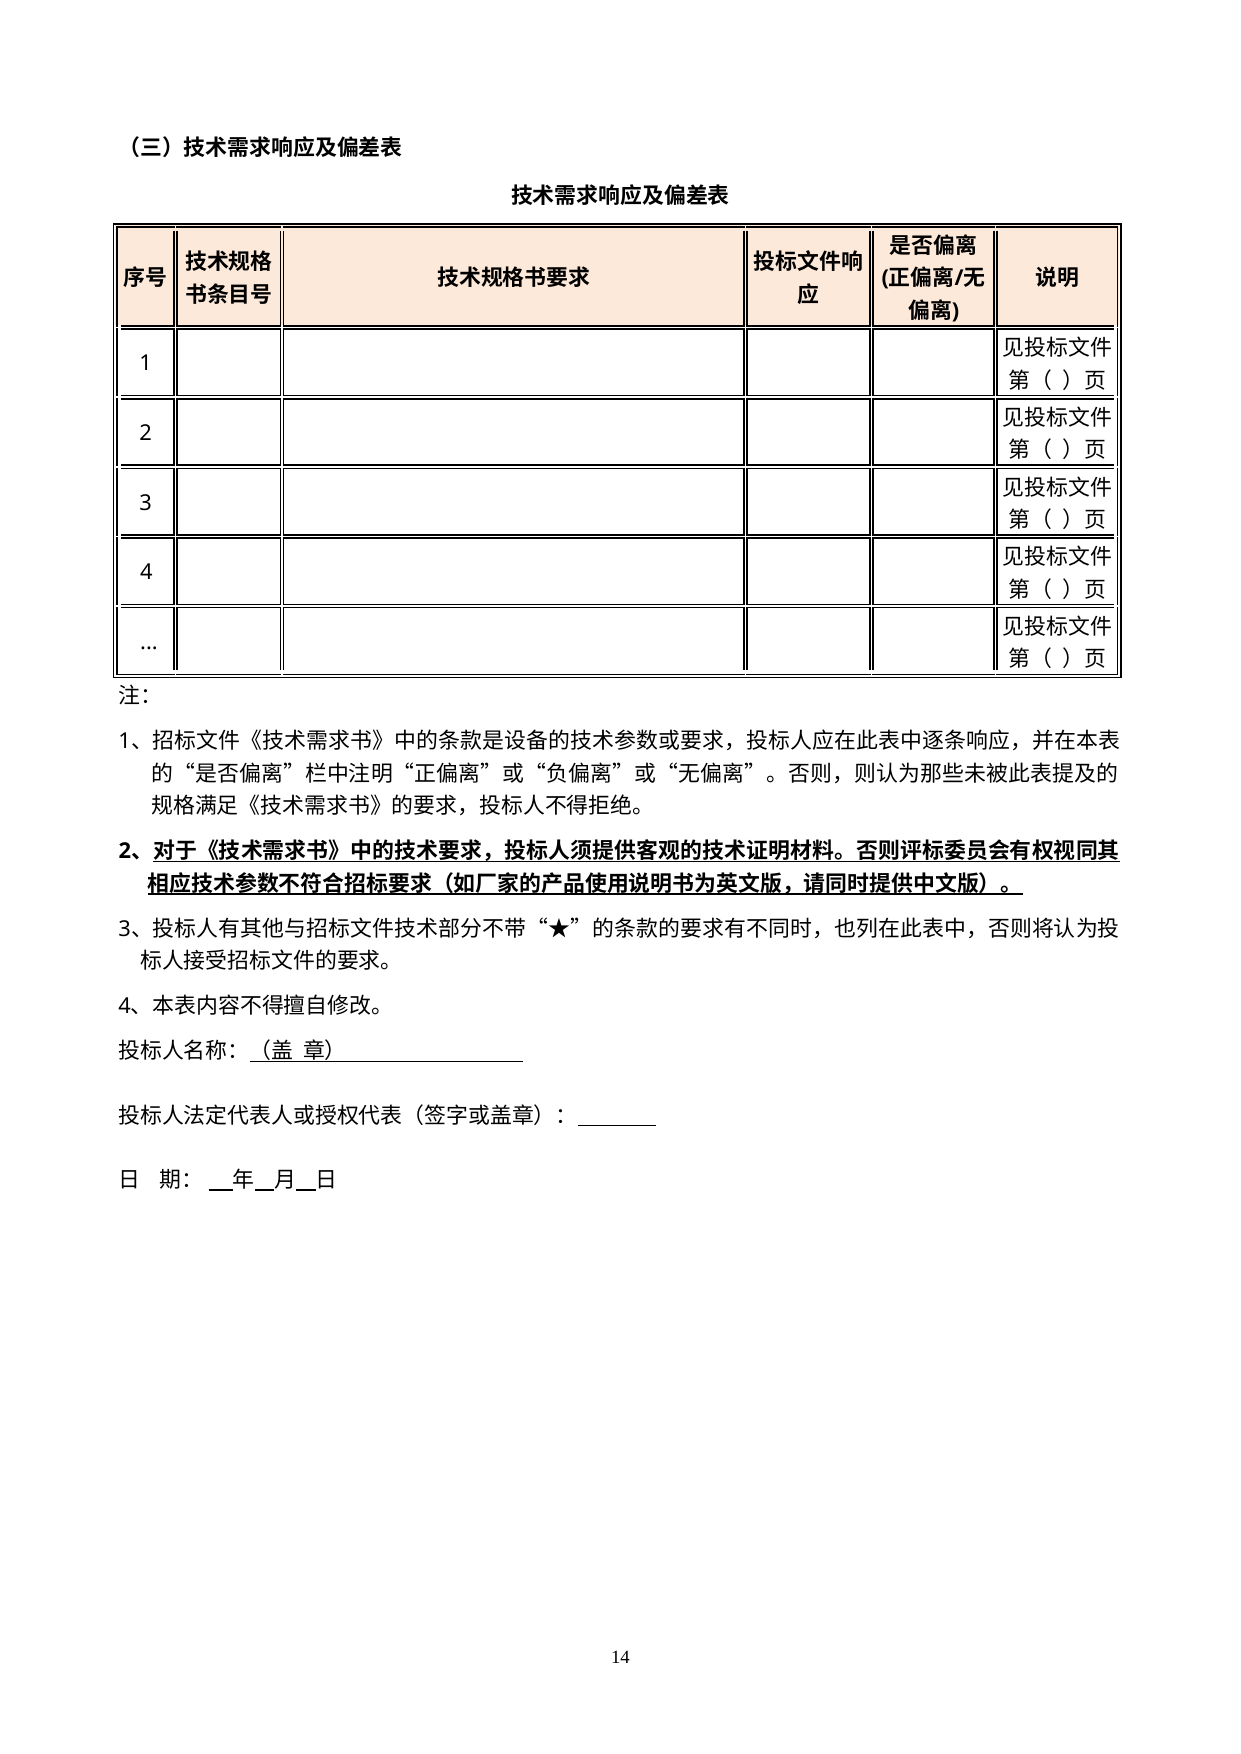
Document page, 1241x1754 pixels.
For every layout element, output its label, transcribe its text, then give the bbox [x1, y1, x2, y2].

table_cell [284, 400, 743, 464]
table_cell [284, 539, 743, 604]
table_cell [178, 469, 280, 534]
table_cell 2 [115, 395, 175, 464]
table_cell ... [115, 604, 175, 673]
table_cell [178, 400, 280, 464]
table_cell [874, 330, 993, 395]
table_cell 见投标文件 第（ ）页 [995, 604, 1119, 673]
table_cell [284, 469, 743, 534]
table_cell 见投标文件 第（ ）页 [995, 395, 1119, 464]
text 4、本表内容不得擅自修改。 [118, 988, 1122, 1021]
table_cell [284, 330, 743, 395]
table_header 技术规格书条目号 [175, 225, 282, 325]
text 日 期： 年 月 日 [118, 1161, 1122, 1194]
table_cell [748, 400, 869, 464]
text 3、投标人有其他与招标文件技术部分不带“★”的条款的要求有不同时，也列在此表中，否则将认为投标人接受招标文件的要求。 [118, 911, 1122, 976]
text 2、对于《技术需求书》中的技术要求，投标人须提供客观的技术证明材料。否则评标委员会有权视同其相应技术参数不符合招标要求（如厂家的产品使用说明书为英文版，请同时提供中文版）。 [118, 833, 1122, 898]
table_header 说明 [995, 225, 1119, 325]
table_cell 4 [115, 534, 175, 604]
table_cell [178, 330, 280, 395]
table_cell [282, 608, 745, 673]
table_cell [871, 604, 995, 673]
table_cell [175, 604, 282, 673]
table_cell [748, 539, 869, 604]
text 投标人法定代表人或授权代表（签字或盖章）： [118, 1097, 1122, 1130]
table_cell [748, 330, 869, 395]
table_cell 见投标文件 第（ ）页 [995, 464, 1119, 534]
table_cell 见投标文件 第（ ）页 [995, 534, 1119, 604]
table_header 投标文件响应 [745, 225, 871, 325]
text 1、招标文件《技术需求书》中的条款是设备的技术参数或要求，投标人应在此表中逐条响应，并在本表的“是否偏离”栏中注明“正偏离”或“负偏离”或“无偏离”。否则，则认为那些未被此表提及的规格满足《技术需求书》的要求，投标人不得拒绝。 [118, 723, 1122, 821]
text 注： [118, 678, 1122, 711]
text 技术需求响应及偏差表 [118, 178, 1122, 210]
text 投标人名称：（盖 章） [118, 1033, 1122, 1066]
table_cell 3 [115, 464, 175, 534]
table_header 是否偏离 (正偏离/无偏离) [871, 225, 995, 325]
table_cell [874, 539, 993, 604]
table_cell [178, 539, 280, 604]
table_header 技术规格书要求 [282, 227, 745, 325]
table_cell 见投标文件 第（ ）页 [995, 325, 1119, 395]
table_cell [874, 400, 993, 464]
table_cell [748, 469, 869, 534]
table_header 序号 [118, 228, 175, 325]
table_cell [874, 469, 993, 534]
table_cell 1 [115, 325, 175, 395]
table_cell [745, 604, 871, 673]
subtitle （三）技术需求响应及偏差表 [116, 129, 1122, 162]
